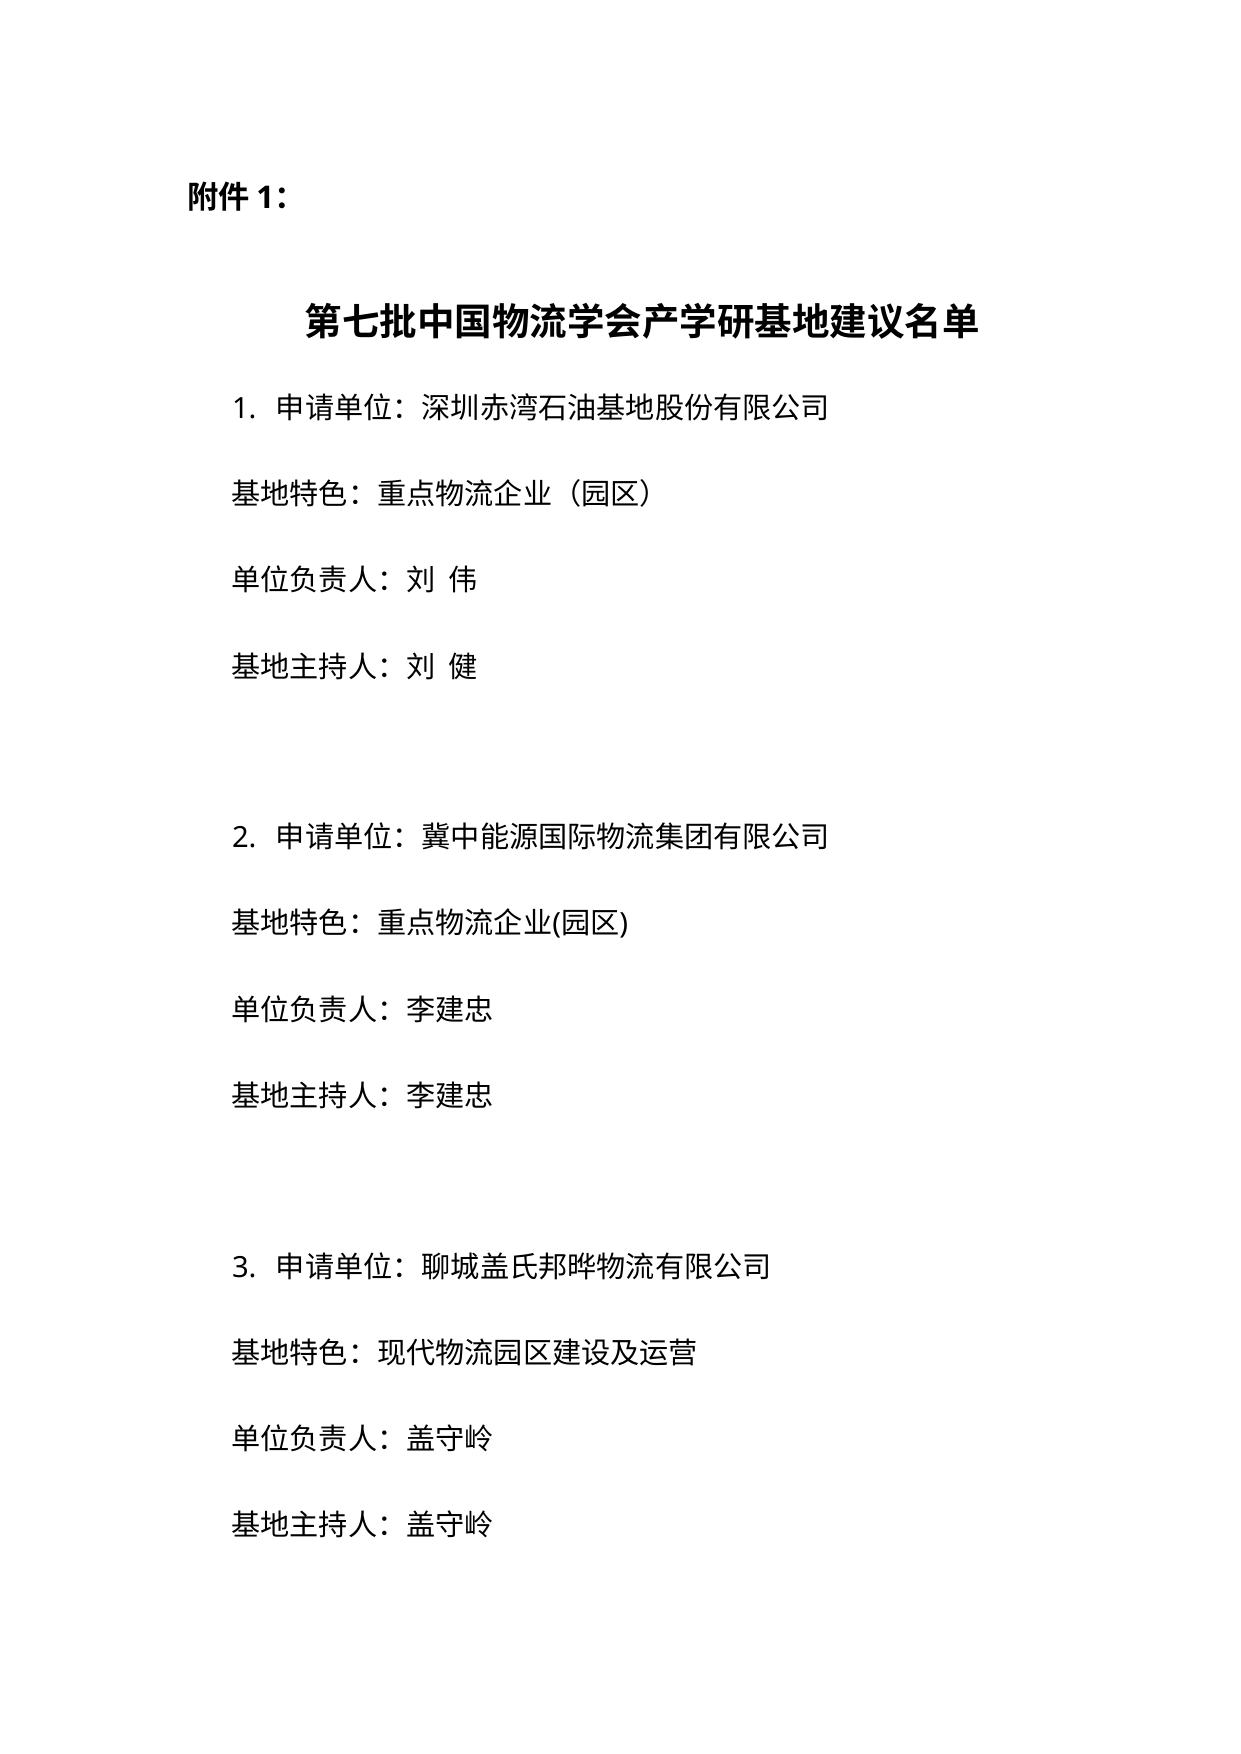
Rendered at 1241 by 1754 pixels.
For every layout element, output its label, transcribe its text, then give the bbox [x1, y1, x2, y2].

list 申请单位：冀中能源国际物流集团有限公司 [232, 803, 1053, 868]
text 第七批中国物流学会产学研基地建议名单 [187, 292, 1053, 346]
list 基地特色：现代物流园区建设及运营 [231, 1318, 1053, 1383]
list 申请单位：深圳赤湾石油基地股份有限公司 [232, 373, 1053, 438]
list 基地特色：重点物流企业(园区) [231, 889, 1053, 954]
list 基地主持人：盖守岭 [231, 1491, 1053, 1556]
text 附件1： [187, 162, 1053, 227]
list 基地主持人：刘 健 [231, 632, 1053, 697]
list 单位负责人：李建忠 [231, 975, 1053, 1040]
list 单位负责人：刘 伟 [231, 546, 1053, 611]
list 基地主持人：李建忠 [231, 1061, 1053, 1126]
list 申请单位：聊城盖氏邦晔物流有限公司 [232, 1232, 1053, 1297]
list 单位负责人：盖守岭 [231, 1404, 1053, 1469]
list 基地特色：重点物流企业（园区） [231, 459, 1053, 524]
